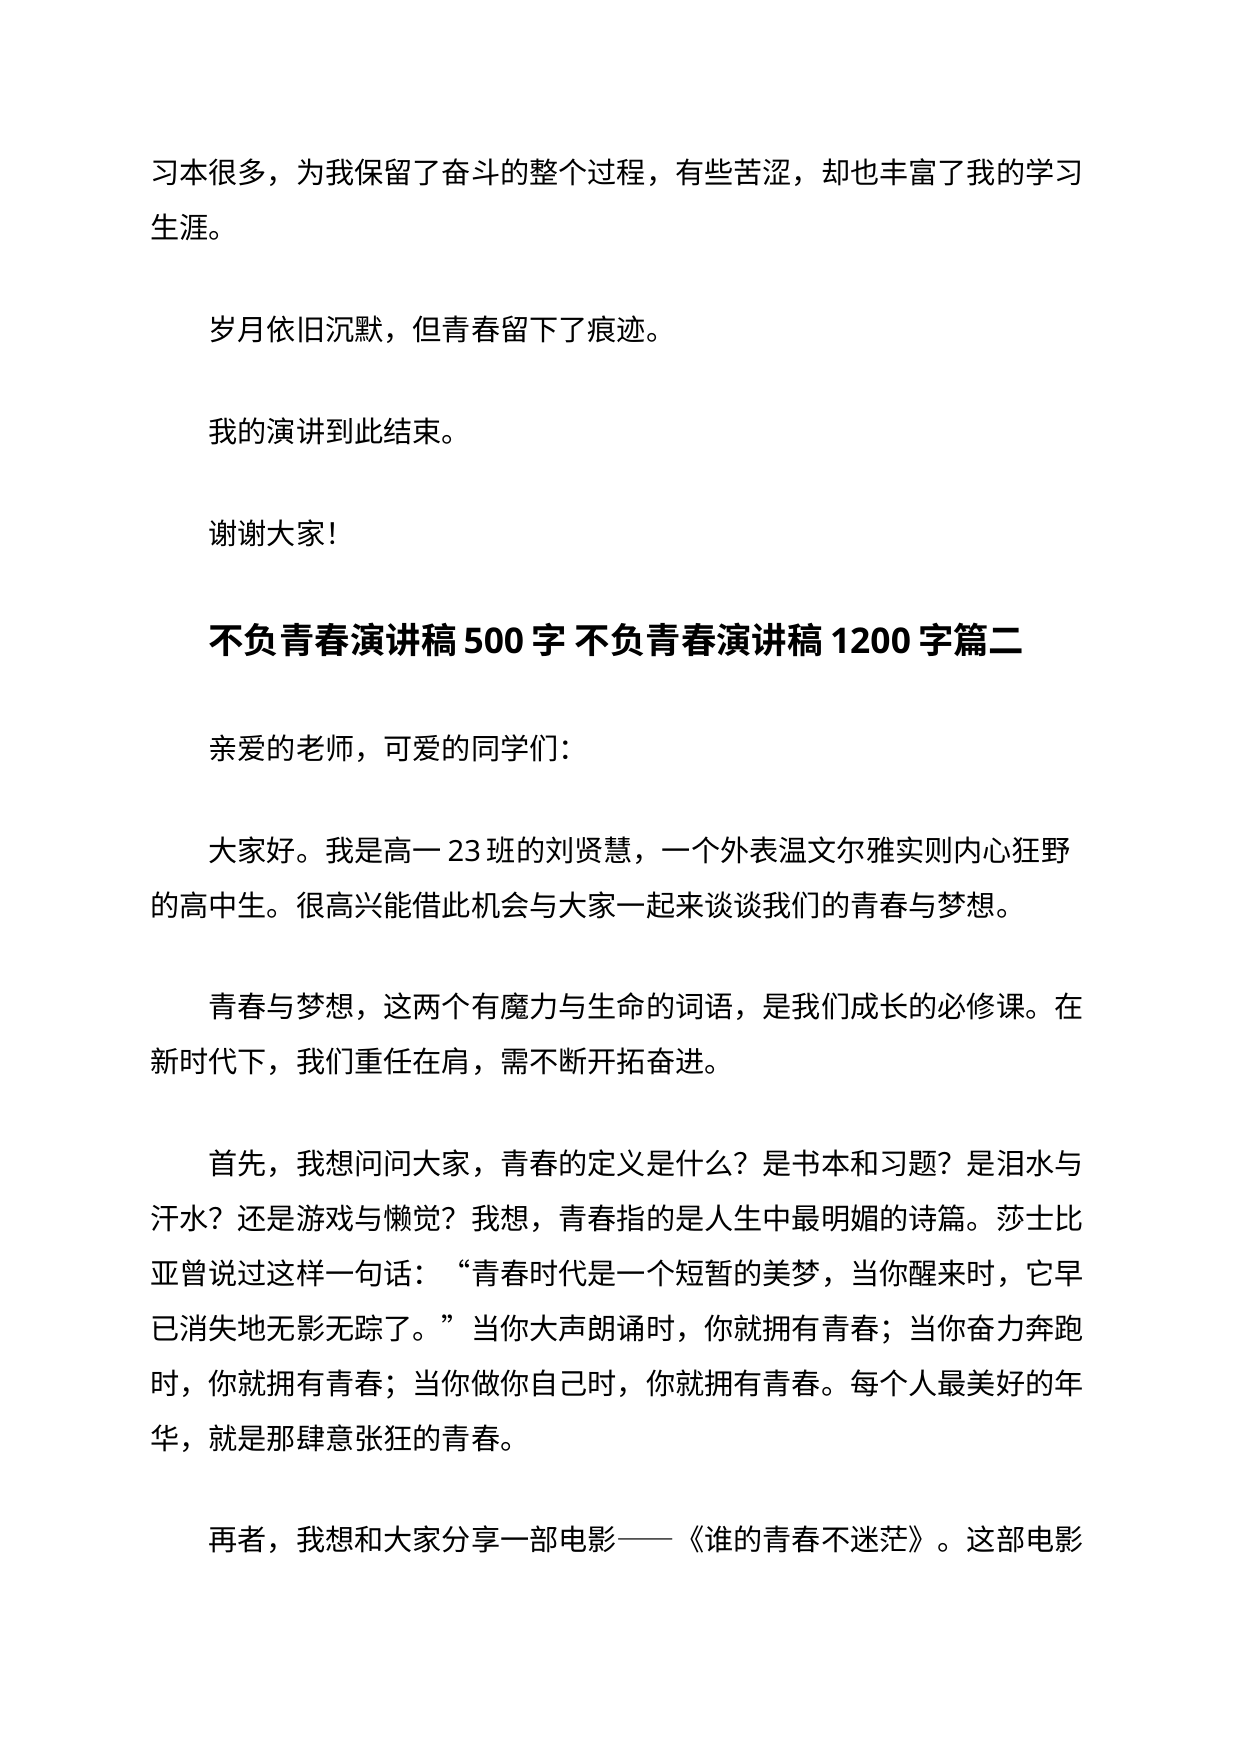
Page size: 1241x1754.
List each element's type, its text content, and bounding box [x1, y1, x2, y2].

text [150, 1517, 1090, 1559]
text 岁月依旧沉默，但青春留下了痕迹。 [150, 307, 1090, 349]
text 首先，我想问问大家，青春的定义是什么？是书本和习题？是泪水与汗水？还是游戏与懒觉？我想，青春指的是人生中最明媚的诗篇。莎士比亚曾说过这样一句话：“青春时代是一个短暂的美梦，当你醒来时，它早已消失地无影无踪了。”当你大声朗诵时，你就拥有青春；当你奋力奔跑时，你就拥有青春；当你做你自己时，你就拥有青春。每个人最美好的年华，就是那肆意张狂的青春。 [150, 1141, 1090, 1457]
text 谢谢大家！ [150, 510, 1090, 552]
text 亲爱的老师，可爱的同学们： [150, 726, 1090, 768]
text 大家好。我是高一23班的刘贤慧，一个外表温文尔雅实则内心狂野的高中生。很高兴能借此机会与大家一起来谈谈我们的青春与梦想。 [150, 827, 1090, 924]
text 青春与梦想，这两个有魔力与生命的词语，是我们成长的必修课。在新时代下，我们重任在肩，需不断开拓奋进。 [150, 984, 1090, 1081]
text 不负青春演讲稿500字 不负青春演讲稿1200字篇二 [150, 612, 1090, 663]
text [150, 150, 1090, 247]
text 我的演讲到此结束。 [150, 408, 1090, 451]
